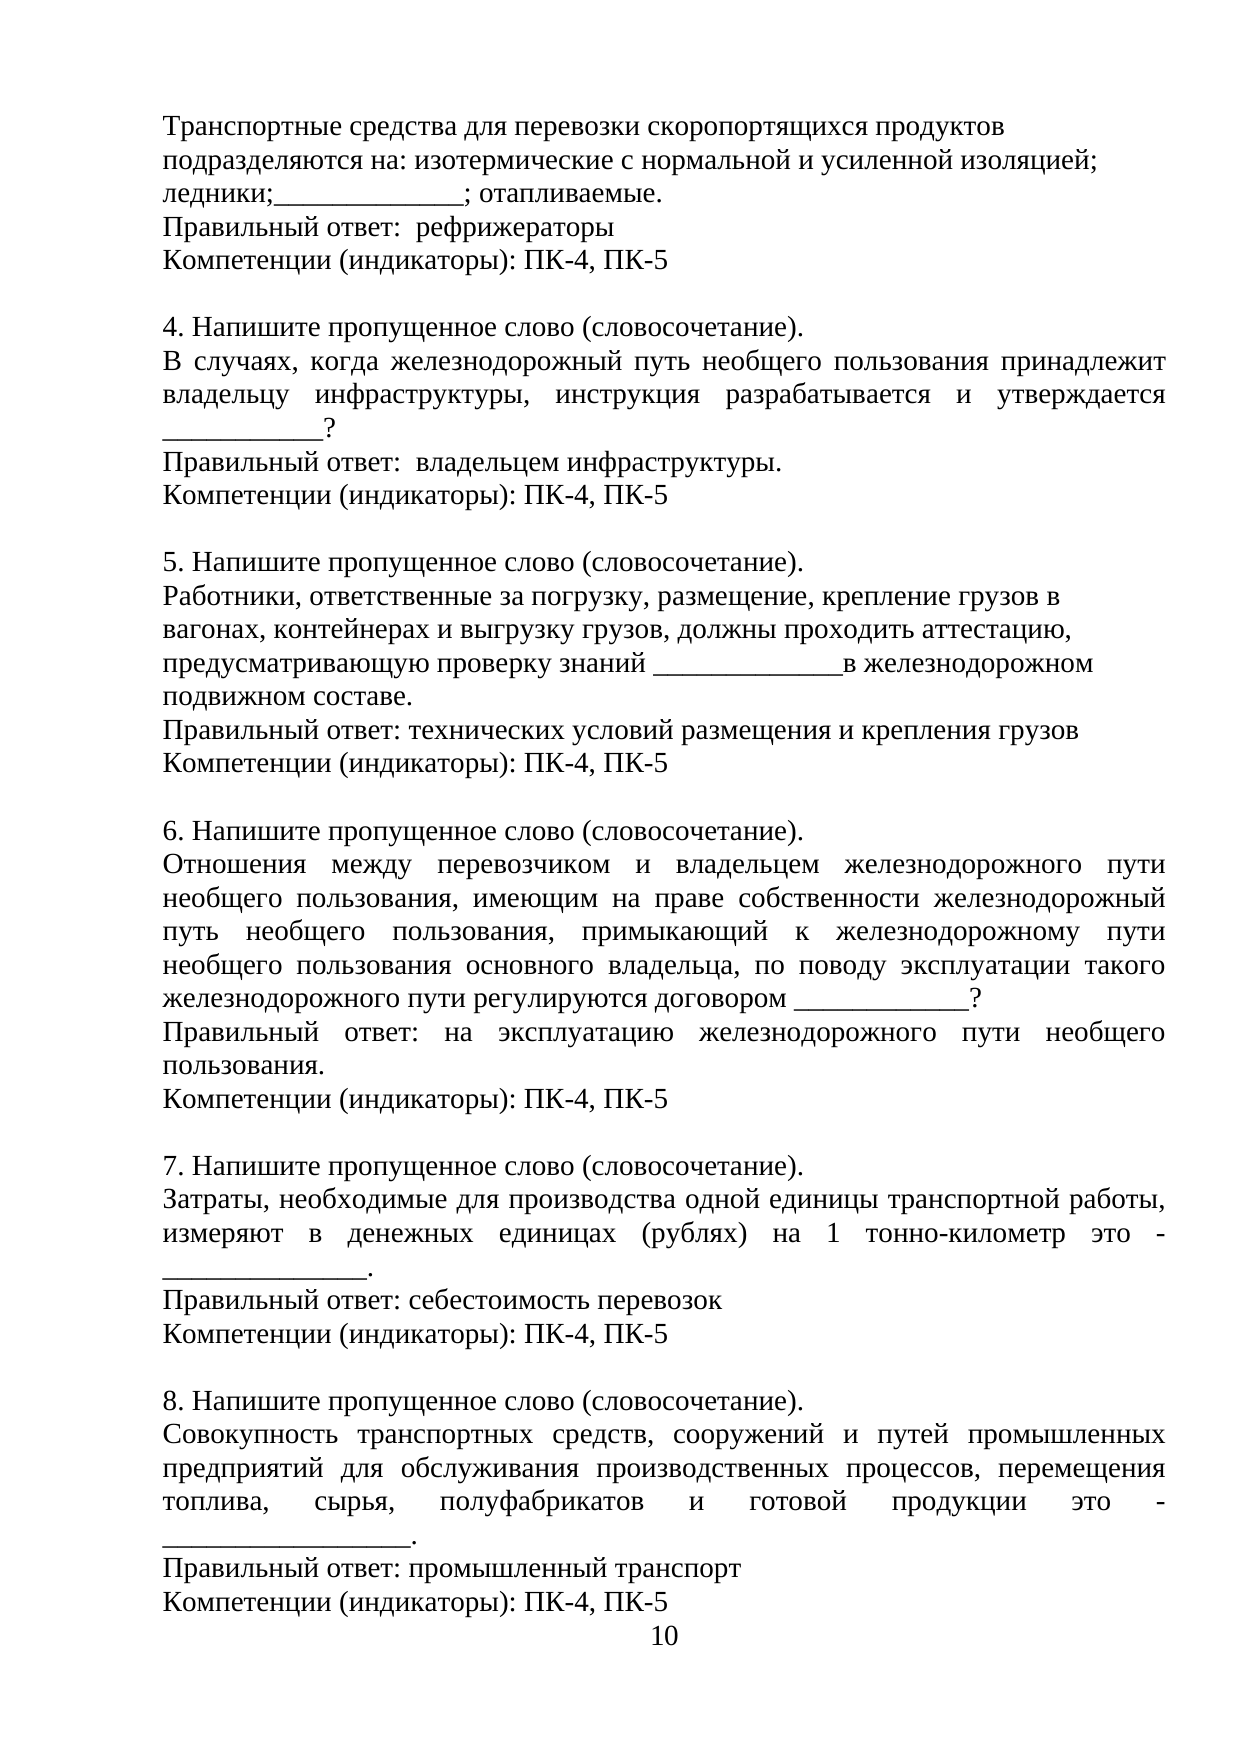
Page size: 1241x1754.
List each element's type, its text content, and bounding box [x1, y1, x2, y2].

text 7. Напишите пропущенное слово (словосочетание). [162, 1148, 1166, 1182]
text Компетенции (индикаторы): ПК-4, ПК-5 [162, 746, 1166, 779]
text Правильный ответ: рефрижераторы [162, 209, 1166, 242]
text 8. Напишите пропущенное слово (словосочетание). [162, 1383, 1166, 1416]
text Работники, ответственные за погрузку, размещение, крепление грузов в вагонах, контейнерах и выгрузку грузов, должны проходить аттестацию, предусматривающую проверку знаний _____________в железнодорожном подвижном составе. [162, 578, 1166, 712]
text Затраты, необходимые для производства одной единицы транспортной работы, измеряют в денежных единицах (рублях) на 1 тонно-километр это - ______________. [162, 1182, 1166, 1282]
text Компетенции (индикаторы): ПК-4, ПК-5 [162, 1584, 1166, 1618]
text Правильный ответ: промышленный транспорт [162, 1551, 1166, 1584]
text 6. Напишите пропущенное слово (словосочетание). [162, 813, 1166, 846]
text В случаях, когда железнодорожный путь необщего пользования принадлежит владельцу инфраструктуры, инструкция разрабатывается и утверждается ___________? [162, 343, 1166, 444]
text Правильный ответ: на эксплуатацию железнодорожного пути необщего пользования. [162, 1014, 1166, 1081]
text Правильный ответ: технических условий размещения и крепления грузов [162, 712, 1166, 746]
text Правильный ответ: себестоимость перевозок [162, 1282, 1166, 1316]
text Совокупность транспортных средств, сооружений и путей промышленных предприятий для обслуживания производственных процессов, перемещения топлива, сырья, полуфабрикатов и готовой продукции это - _________________. [162, 1416, 1166, 1551]
text Транспортные средства для перевозки скоропортящихся продуктов подразделяются на: изотермические с нормальной и усиленной изоляцией; ледники;_____________; отапливаемые. [162, 108, 1166, 209]
text 5. Напишите пропущенное слово (словосочетание). [162, 544, 1166, 578]
text Компетенции (индикаторы): ПК-4, ПК-5 [162, 242, 1166, 276]
text Компетенции (индикаторы): ПК-4, ПК-5 [162, 1316, 1166, 1349]
text Компетенции (индикаторы): ПК-4, ПК-5 [162, 1081, 1166, 1114]
text Компетенции (индикаторы): ПК-4, ПК-5 [162, 477, 1166, 511]
text Отношения между перевозчиком и владельцем железнодорожного пути необщего пользования, имеющим на праве собственности железнодорожный путь необщего пользования, примыкающий к железнодорожному пути необщего пользования основного владельца, по поводу эксплуатации такого железнодорожного пути регулируются договором ____________? [162, 846, 1166, 1014]
text Правильный ответ: владельцем инфраструктуры. [162, 444, 1166, 477]
text 4. Напишите пропущенное слово (словосочетание). [162, 309, 1166, 343]
